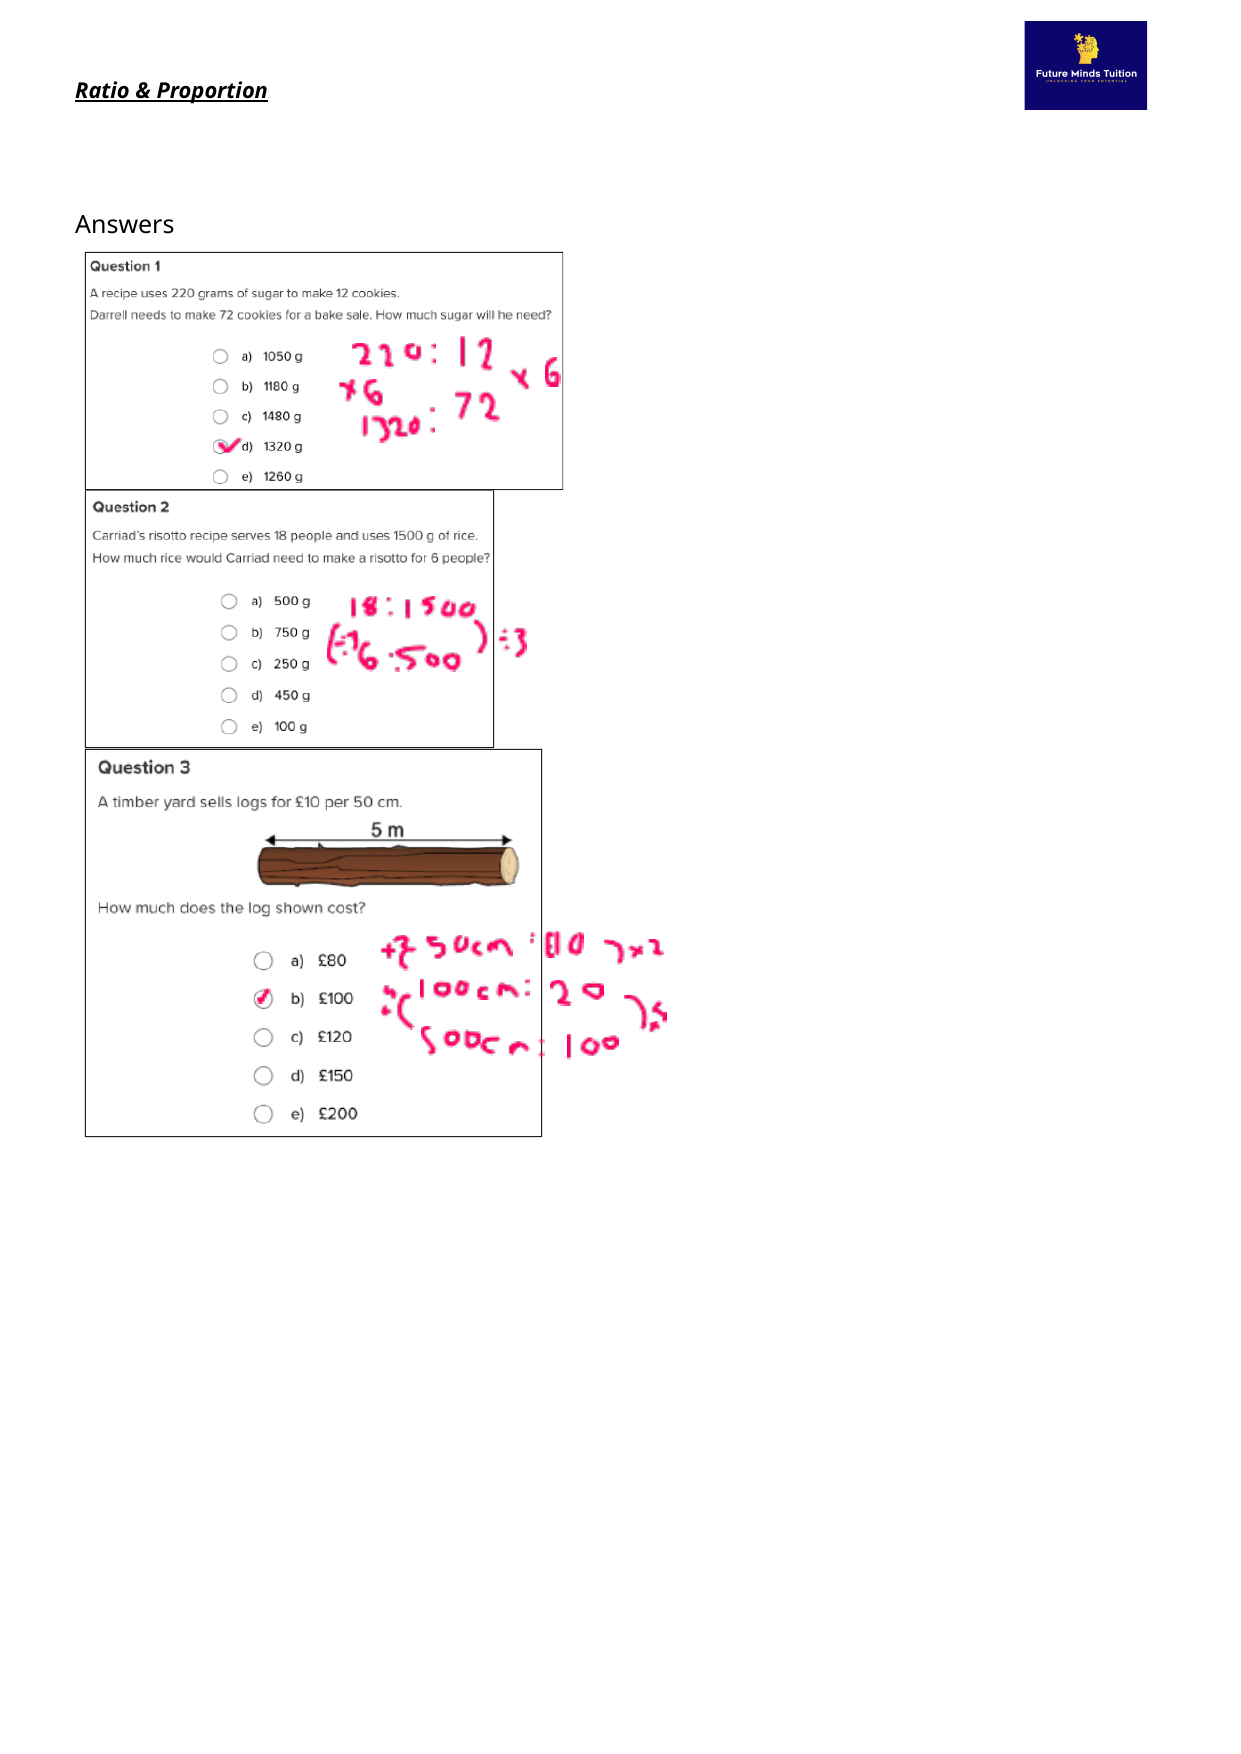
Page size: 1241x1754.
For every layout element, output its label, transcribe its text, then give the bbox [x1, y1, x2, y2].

picture [1024, 21, 1148, 110]
picture [75, 241, 668, 1171]
text Answers [75, 207, 1165, 241]
